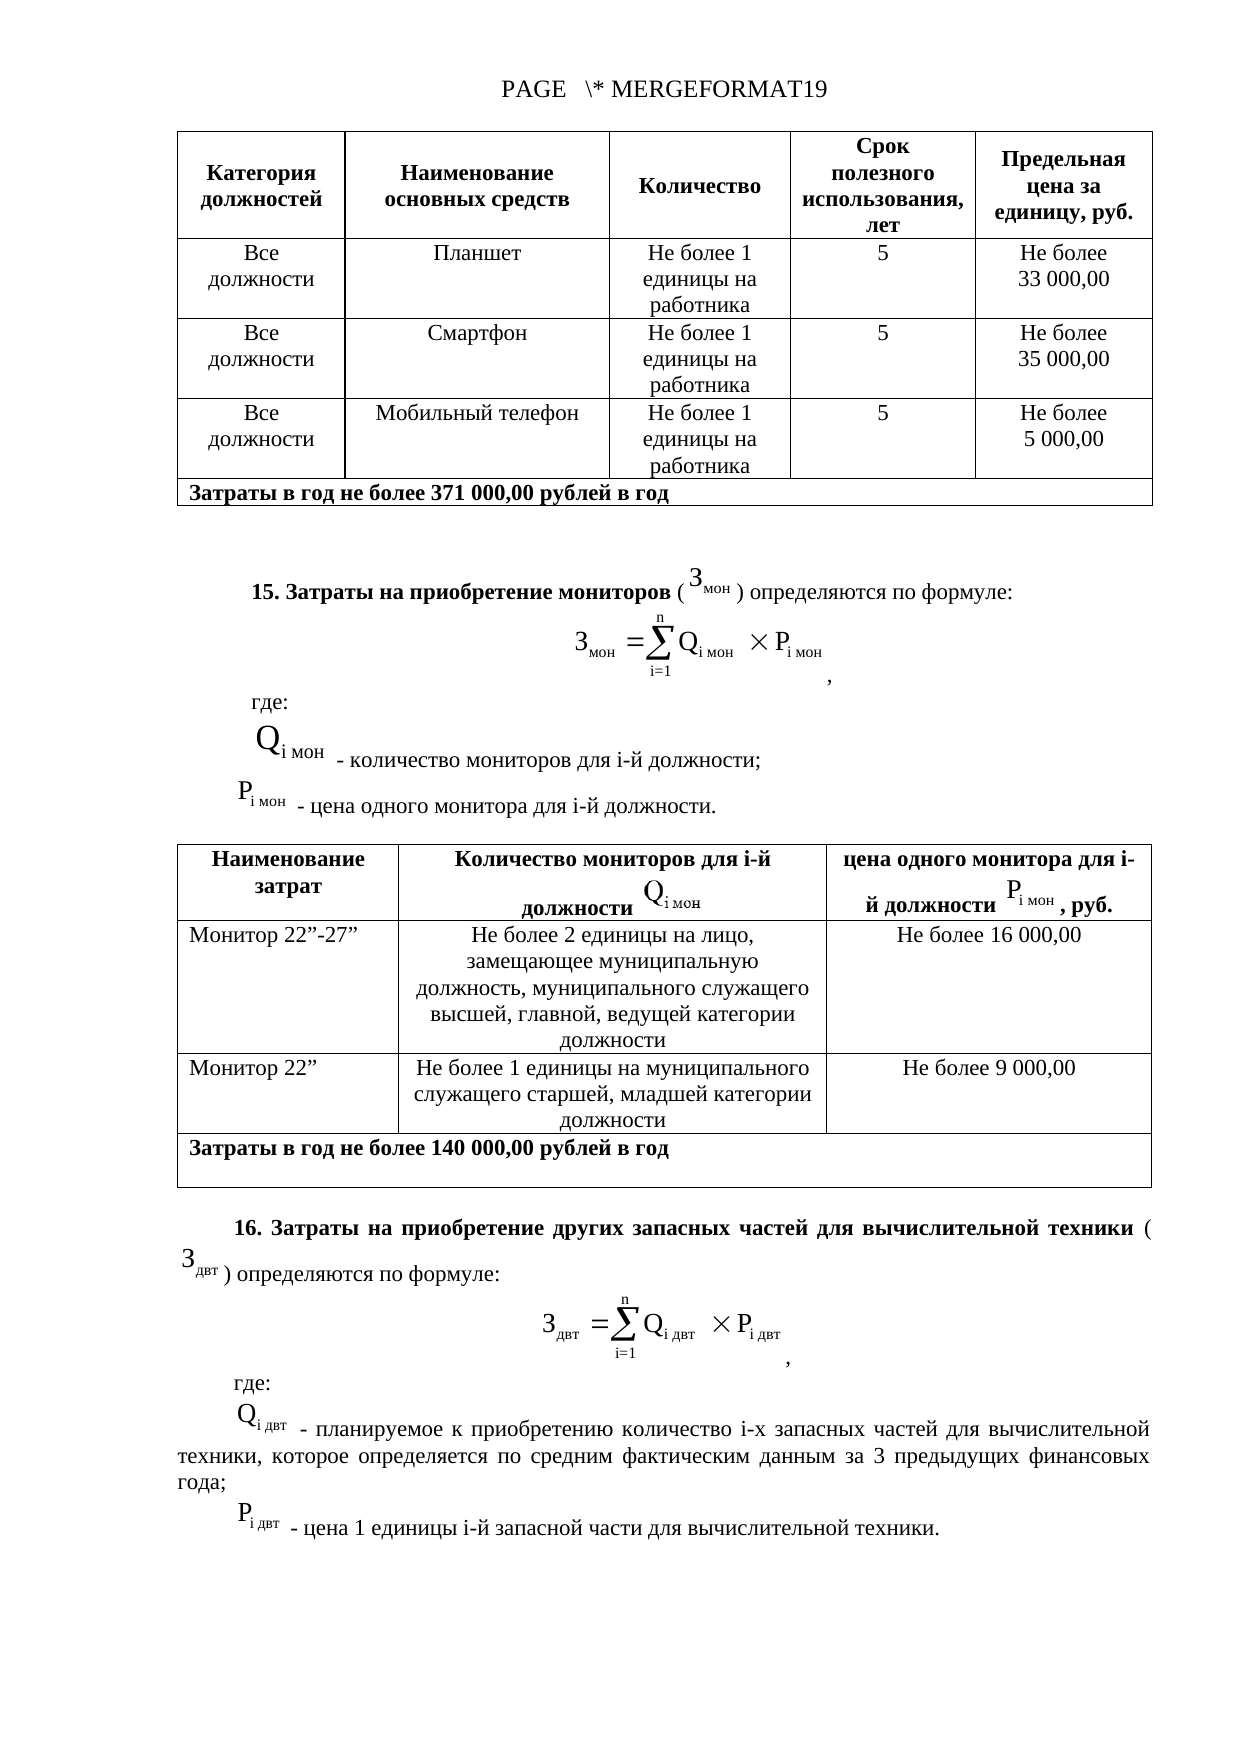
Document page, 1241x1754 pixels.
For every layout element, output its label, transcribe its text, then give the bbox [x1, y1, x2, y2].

text где: [177, 1369, 1152, 1395]
table_cell Все должности [178, 319, 344, 398]
table_header Наименование основных средств [346, 132, 609, 238]
table_header Количество [610, 132, 790, 238]
table_header Наименование затрат [178, 845, 398, 920]
table_header Срок полезного использования, лет [791, 132, 975, 238]
table_cell Затраты в год не более 371 000,00 рублей в год [178, 479, 1152, 505]
table_header цена одного монитора для i-й должности , руб. [827, 845, 1151, 920]
text - цена 1 единицы i-й запасной части для вычислительной техники. [177, 1494, 1152, 1541]
table_cell Все должности [178, 399, 344, 478]
table_cell 5 [791, 239, 975, 318]
table_cell Монитор 22” [178, 1054, 398, 1133]
text - планируемое к приобретению количество i-х запасных частей для вычислительной техники, которое определяется по средним фактическим данным за 3 предыдущих финансовых года; [177, 1395, 1152, 1494]
table_cell Не более 1 единицы на работника [610, 319, 790, 398]
table_cell Не более 35 000,00 [976, 319, 1152, 398]
text 16. Затраты на приобретение других запасных частей для вычислительной техники () определяются по формуле: [177, 1214, 1152, 1287]
table_cell Затраты в год не более 140 000,00 рублей в год [178, 1134, 1151, 1187]
table_cell Не более 1 единицы на муниципального служащего старшей, младшей категории должности [399, 1054, 826, 1133]
table_cell Не более 5 000,00 [976, 399, 1152, 478]
table_cell Монитор 22”-27” [178, 921, 398, 1053]
table_cell Планшет [346, 239, 609, 318]
table_header Количество мониторов для i-й должности [399, 845, 826, 920]
table_cell Мобильный телефон [346, 399, 609, 478]
text - количество мониторов для i-й должности; [177, 714, 1152, 772]
table_cell Не более 16 000,00 [827, 921, 1151, 1053]
text 15. Затраты на приобретение мониторов () определяются по формуле: [177, 559, 1152, 605]
table_cell Не более 9 000,00 [827, 1054, 1151, 1133]
table_cell Не более 2 единицы на лицо, замещающее муниципальную должность, муниципального служащего высшей, главной, ведущей категории должности [399, 921, 826, 1053]
table_cell Не более 33 000,00 [976, 239, 1152, 318]
table_cell 5 [791, 319, 975, 398]
table_cell Все должности [178, 239, 344, 318]
table_cell Не более 1 единицы на работника [610, 239, 790, 318]
table_cell 5 [791, 399, 975, 478]
picture [639, 871, 705, 915]
table_cell Смартфон [346, 319, 609, 398]
table_cell Не более 1 единицы на работника [610, 399, 790, 478]
text , [177, 605, 1152, 688]
table_header Предельная цена за единицу, руб. [976, 132, 1152, 238]
text где: [177, 688, 1152, 714]
text , [177, 1287, 1152, 1369]
text - цена одного монитора для i-й должности. [177, 772, 1152, 818]
table_header Категория должностей [178, 132, 344, 238]
